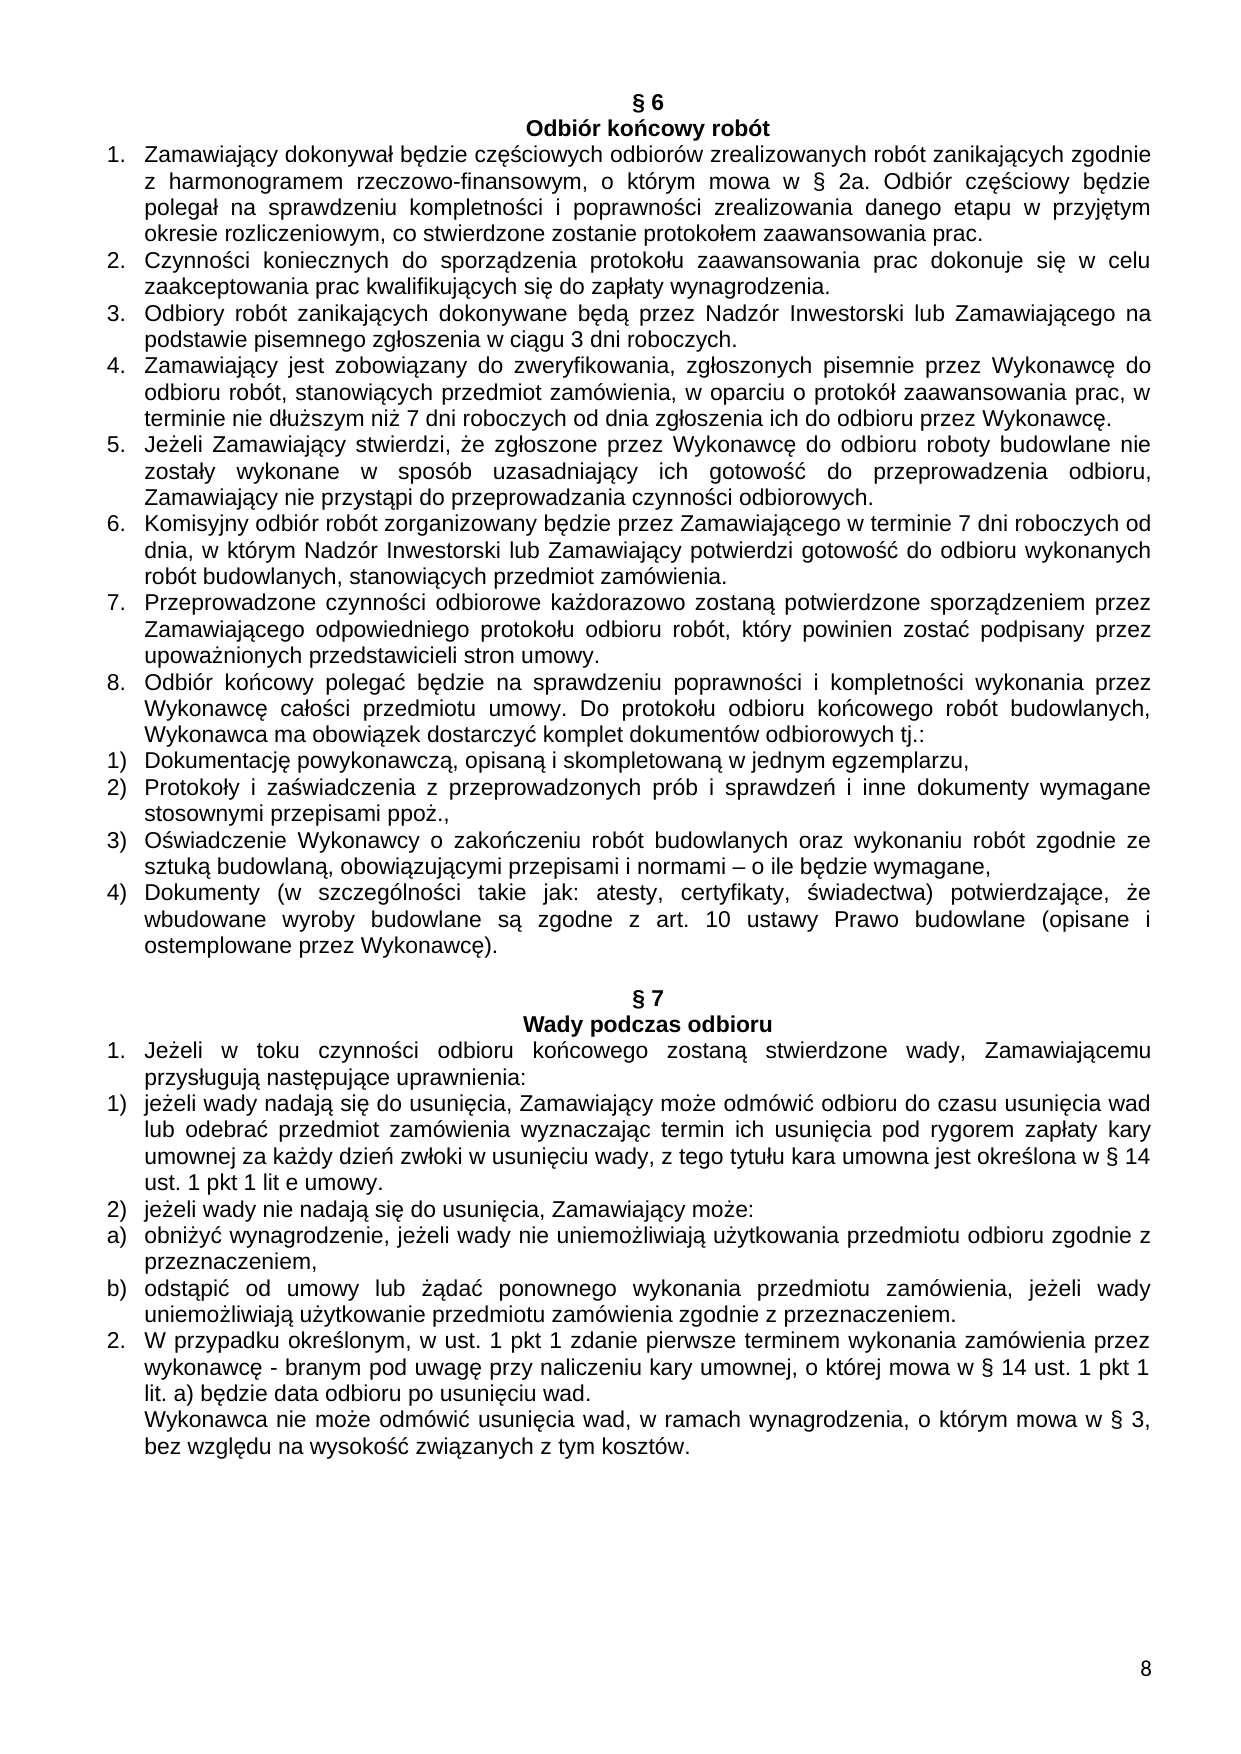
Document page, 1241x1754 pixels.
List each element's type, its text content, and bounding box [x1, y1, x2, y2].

list Dokumentację powykonawczą, opisaną i skompletowaną w jednym egzemplarzu, [107, 747, 1152, 774]
list Oświadczenie Wykonawcy o zakończeniu robót budowlanych oraz wykonaniu robót zgodnie ze sztuką budowlaną, obowiązującymi przepisami i normami – o ile będzie wymagane, [107, 827, 1152, 879]
text Wady podczas odbioru [144, 1011, 1152, 1037]
list Odbiory robót zanikających dokonywane będą przez Nadzór Inwestorski lub Zamawiającego na podstawie pisemnego zgłoszenia w ciągu 3 dni roboczych. [107, 299, 1152, 352]
list odstąpić od umowy lub żądać ponownego wykonania przedmiotu zamówienia, jeżeli wady uniemożliwiają użytkowanie przedmiotu zamówienia zgodnie z przeznaczeniem. [107, 1274, 1152, 1327]
list Czynności koniecznych do sporządzenia protokołu zaawansowania prac dokonuje się w celu zaakceptowania prac kwalifikujących się do zapłaty wynagrodzenia. [107, 247, 1152, 299]
list jeżeli wady nie nadają się do usunięcia, Zamawiający może: [107, 1196, 1152, 1222]
list Jeżeli w toku czynności odbioru końcowego zostaną stwierdzone wady, Zamawiającemu przysługują następujące uprawnienia: [107, 1037, 1152, 1090]
list Jeżeli Zamawiający stwierdzi, że zgłoszone przez Wykonawcę do odbioru roboty budowlane nie zostały wykonane w sposób uzasadniający ich gotowość do przeprowadzenia odbioru, Zamawiający nie przystąpi do przeprowadzania czynności odbiorowych. [107, 431, 1152, 510]
text Odbiór końcowy robót [144, 115, 1152, 141]
list jeżeli wady nadają się do usunięcia, Zamawiający może odmówić odbioru do czasu usunięcia wad lub odebrać przedmiot zamówienia wyznaczając termin ich usunięcia pod rygorem zapłaty kary umownej za każdy dzień zwłoki w usunięciu wady, z tego tytułu kara umowna jest określona w § 14 ust. 1 pkt 1 lit e umowy. [107, 1090, 1152, 1196]
list Odbiór końcowy polegać będzie na sprawdzeniu poprawności i kompletności wykonania przez Wykonawcę całości przedmiotu umowy. Do protokołu odbioru końcowego robót budowlanych, Wykonawca ma obowiązek dostarczyć komplet dokumentów odbiorowych tj.: [107, 668, 1152, 747]
list Wykonawca nie może odmówić usunięcia wad, w ramach wynagrodzenia, o którym mowa w § 3, bez względu na wysokość związanych z tym kosztów. [144, 1406, 1152, 1459]
text § 6 [144, 89, 1152, 115]
list Przeprowadzone czynności odbiorowe każdorazowo zostaną potwierdzone sporządzeniem przez Zamawiającego odpowiedniego protokołu odbioru robót, który powinien zostać podpisany przez upoważnionych przedstawicieli stron umowy. [107, 589, 1152, 668]
list Dokumenty (w szczególności takie jak: atesty, certyfikaty, świadectwa) potwierdzające, że wbudowane wyroby budowlane są zgodne z art. 10 ustawy Prawo budowlane (opisane i ostemplowane przez Wykonawcę). [107, 879, 1152, 958]
text § 7 [144, 985, 1152, 1011]
list W przypadku określonym, w ust. 1 pkt 1 zdanie pierwsze terminem wykonania zamówienia przez wykonawcę - branym pod uwagę przy naliczeniu kary umownej, o której mowa w § 14 ust. 1 pkt 1 lit. a) będzie data odbioru po usunięciu wad. [107, 1327, 1152, 1406]
list Protokoły i zaświadczenia z przeprowadzonych prób i sprawdzeń i inne dokumenty wymagane stosownymi przepisami ppoż., [107, 774, 1152, 827]
list Komisyjny odbiór robót zorganizowany będzie przez Zamawiającego w terminie 7 dni roboczych od dnia, w którym Nadzór Inwestorski lub Zamawiający potwierdzi gotowość do odbioru wykonanych robót budowlanych, stanowiących przedmiot zamówienia. [107, 510, 1152, 589]
list Zamawiający jest zobowiązany do zweryfikowania, zgłoszonych pisemnie przez Wykonawcę do odbioru robót, stanowiących przedmiot zamówienia, w oparciu o protokół zaawansowania prac, w terminie nie dłuższym niż 7 dni roboczych od dnia zgłoszenia ich do odbioru przez Wykonawcę. [107, 352, 1152, 431]
list obniżyć wynagrodzenie, jeżeli wady nie uniemożliwiają użytkowania przedmiotu odbioru zgodnie z przeznaczeniem, [107, 1222, 1152, 1274]
list Zamawiający dokonywał będzie częściowych odbiorów zrealizowanych robót zanikających zgodnie z harmonogramem rzeczowo-finansowym, o którym mowa w § 2a. Odbiór częściowy będzie polegał na sprawdzeniu kompletności i poprawności zrealizowania danego etapu w przyjętym okresie rozliczeniowym, co stwierdzone zostanie protokołem zaawansowania prac. [107, 141, 1152, 247]
